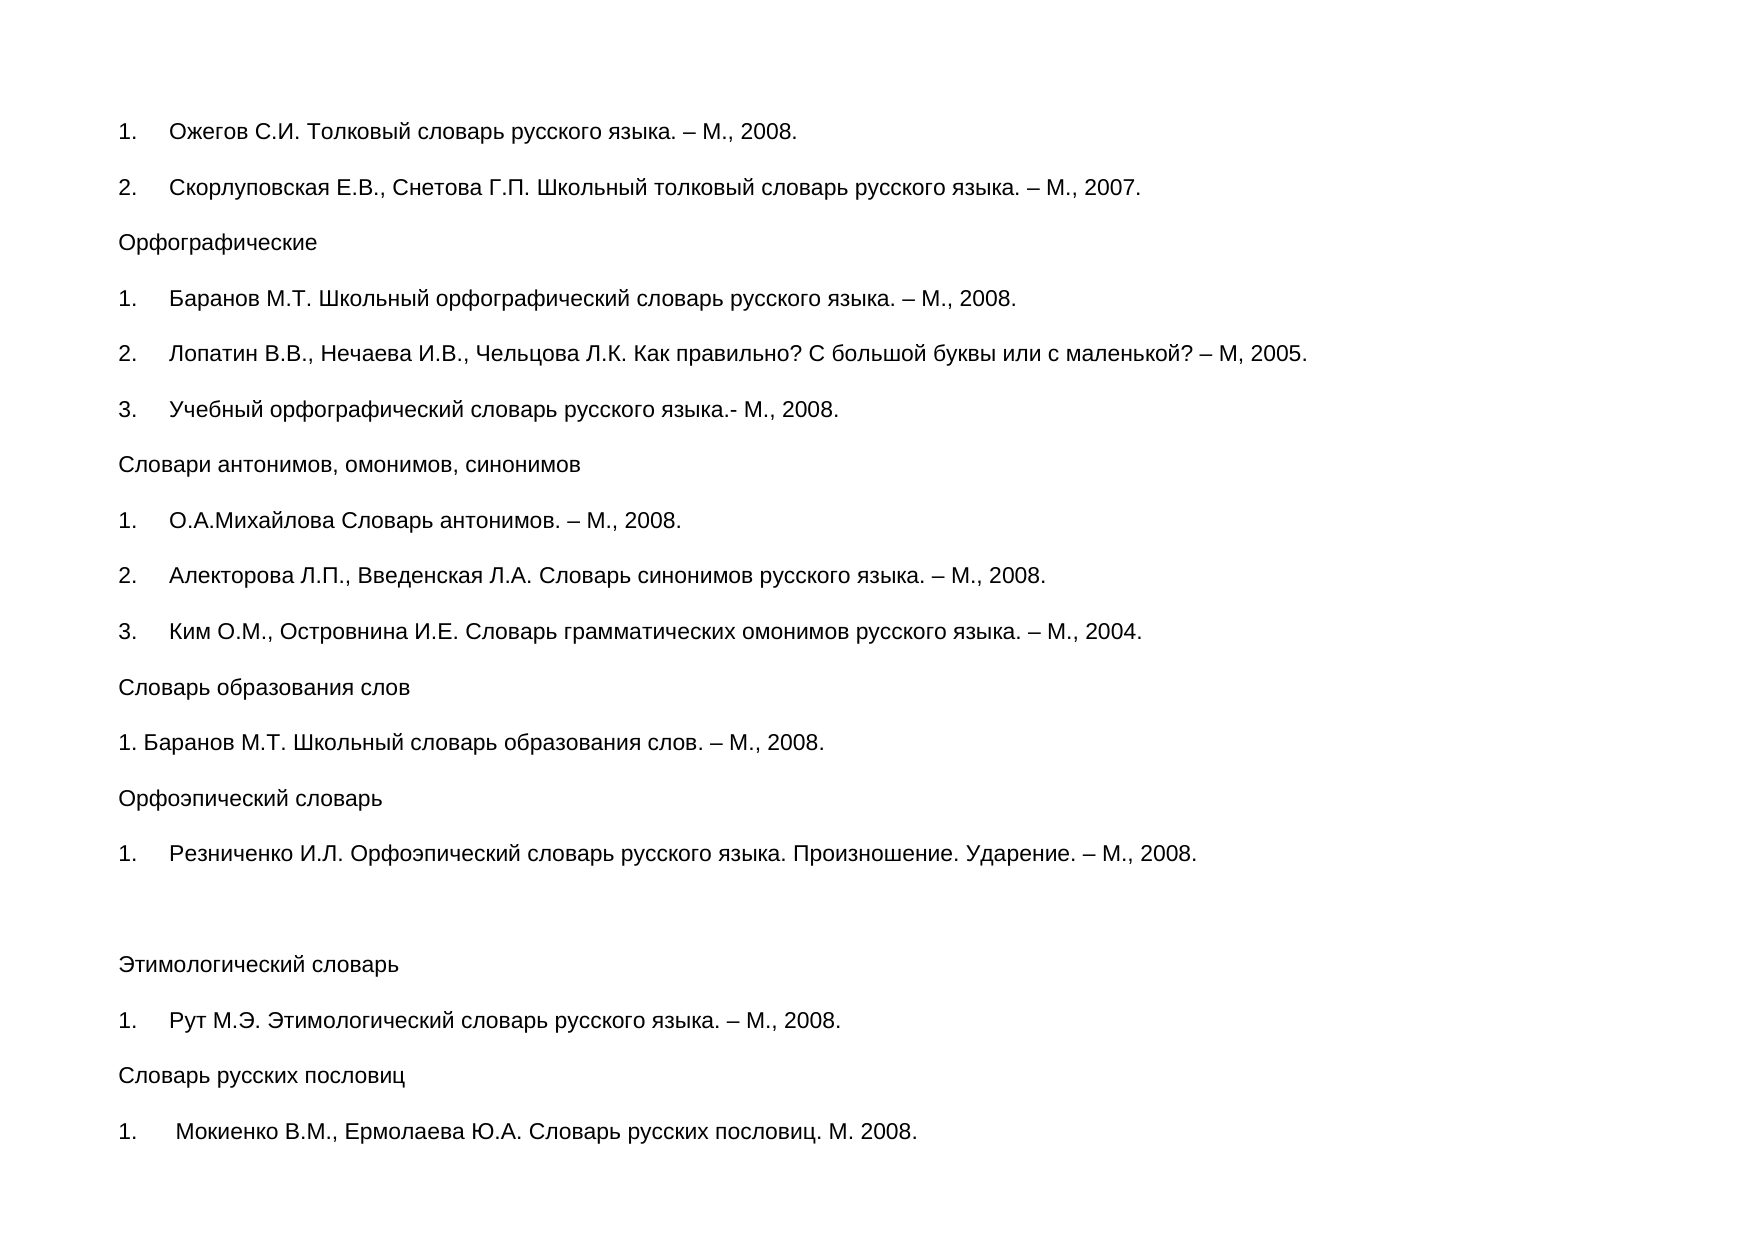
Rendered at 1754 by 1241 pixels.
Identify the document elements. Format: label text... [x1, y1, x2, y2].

text 2. Скорлуповская Е.В., Снетова Г.П. Школьный толковый словарь русского языка. – М., 2007. [118, 174, 1624, 200]
text 1. Мокиенко В.М., Ермолаева Ю.А. Словарь русских пословиц. М. 2008. [118, 1118, 1624, 1144]
text Словарь русских пословиц [118, 1062, 1624, 1088]
text 1. О.А.Михайлова Словарь антонимов. – М., 2008. [118, 507, 1624, 533]
text 1. Ожегов С.И. Толковый словарь русского языка. – М., 2008. [118, 118, 1624, 144]
text 1. Резниченко И.Л. Орфоэпический словарь русского языка. Произношение. Ударение. – М., 2008. [118, 840, 1624, 866]
text Орфоэпический словарь [118, 784, 1624, 811]
text 1. Рут М.Э. Этимологический словарь русского языка. – М., 2008. [118, 1007, 1624, 1033]
text Словарь образования слов [118, 673, 1624, 700]
text Этимологический словарь [118, 951, 1624, 977]
text 3. Учебный орфографический словарь русского языка.- М., 2008. [118, 396, 1624, 422]
text 2. Алекторова Л.П., Введенская Л.А. Словарь синонимов русского языка. – М., 2008. [118, 562, 1624, 589]
text 3. Ким О.М., Островнина И.Е. Словарь грамматических омонимов русского языка. – М., 2004. [118, 618, 1624, 644]
text 2. Лопатин В.В., Нечаева И.В., Чельцова Л.К. Как правильно? С большой буквы или с маленькой? – М, 2005. [118, 340, 1624, 367]
text 1. Баранов М.Т. Школьный словарь образования слов. – М., 2008. [118, 729, 1624, 755]
text Словари антонимов, омонимов, синонимов [118, 451, 1624, 478]
text Орфографические [118, 229, 1624, 256]
text 1. Баранов М.Т. Школьный орфографический словарь русского языка. – М., 2008. [118, 285, 1624, 311]
